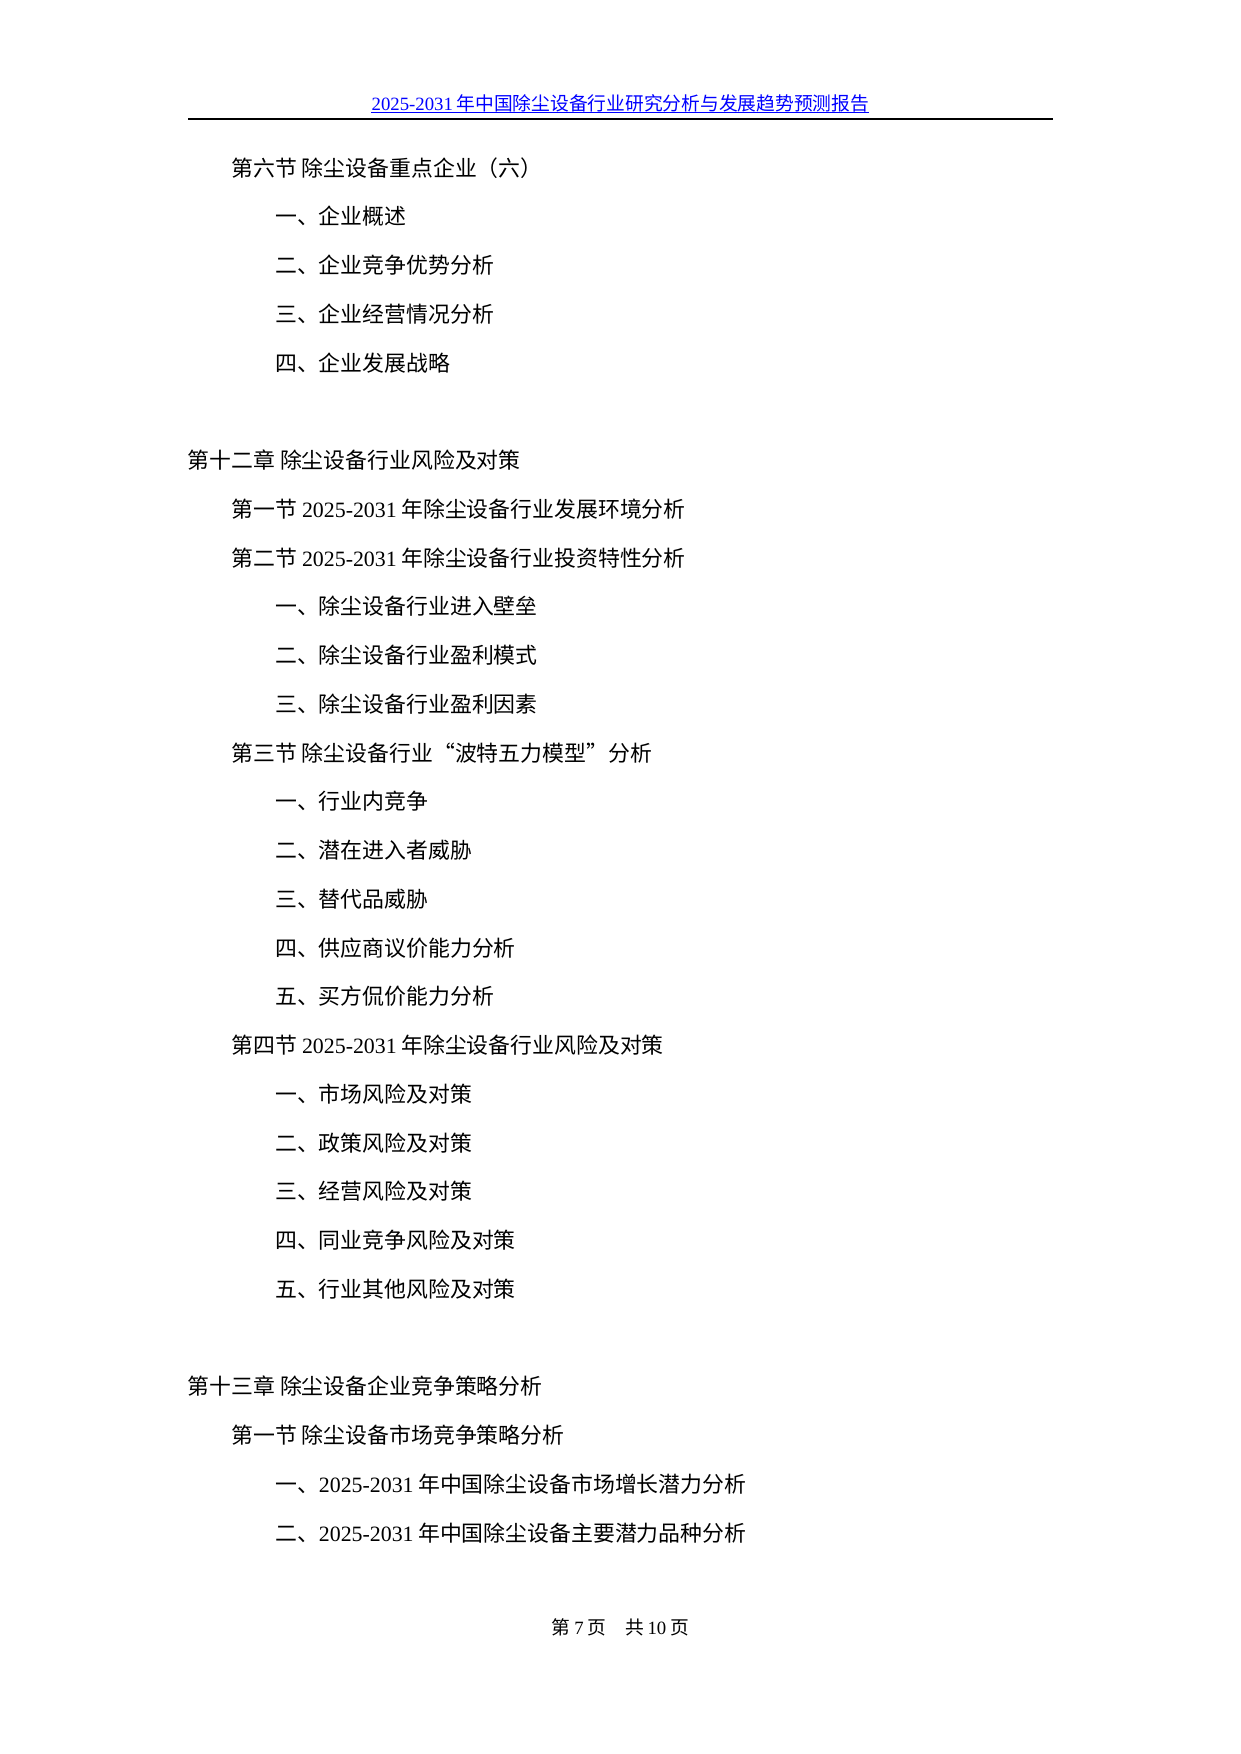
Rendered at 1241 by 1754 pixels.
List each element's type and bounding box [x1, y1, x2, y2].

text [187, 150, 1053, 1548]
